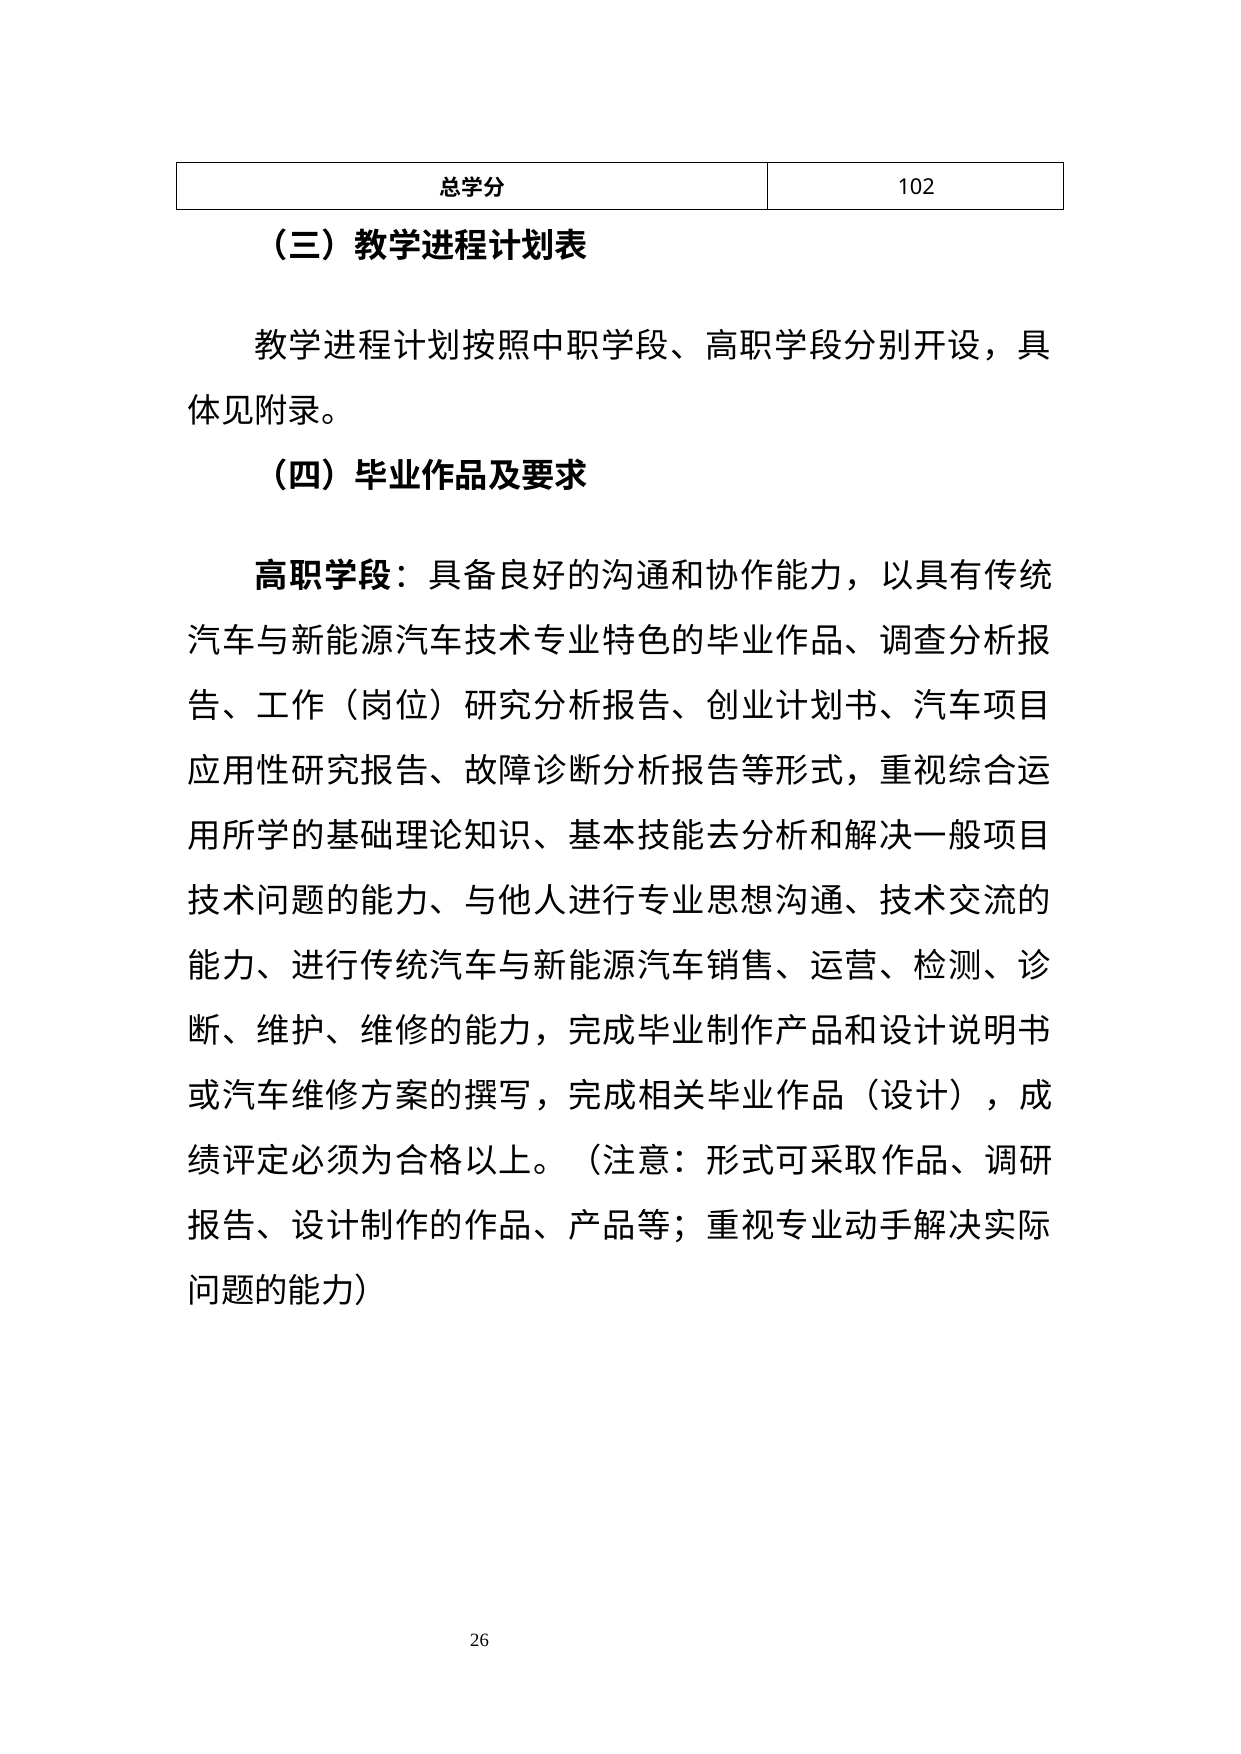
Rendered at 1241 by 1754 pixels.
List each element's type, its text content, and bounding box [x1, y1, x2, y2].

text 教学进程计划按照中职学段、高职学段分别开设，具体见附录。 [187, 310, 1053, 440]
table_cell 总学分 [177, 163, 767, 209]
subtitle （四）毕业作品及要求 [187, 440, 1053, 505]
text 高职学段：具备良好的沟通和协作能力，以具有传统汽车与新能源汽车技术专业特色的毕业作品、调查分析报告、工作（岗位）研究分析报告、创业计划书、汽车项目应用性研究报告、故障诊断分析报告等形式，重视综合运用所学的基础理论知识、基本技能去分析和解决一般项目技术问题的能力、与他人进行专业思想沟通、技术交流的能力、进行传统汽车与新能源汽车销售、运营、检测、诊断、维护、维修的能力，完成毕业制作产品和设计说明书或汽车维修方案的撰写，完成相关毕业作品（设计），成绩评定必须为合格以上。（注意：形式可采取作品、调研报告、设计制作的作品、产品等；重视专业动手解决实际问题的能力） [187, 541, 1053, 1321]
subtitle （三）教学进程计划表 [187, 210, 1053, 275]
table_cell 102 [768, 163, 1063, 209]
